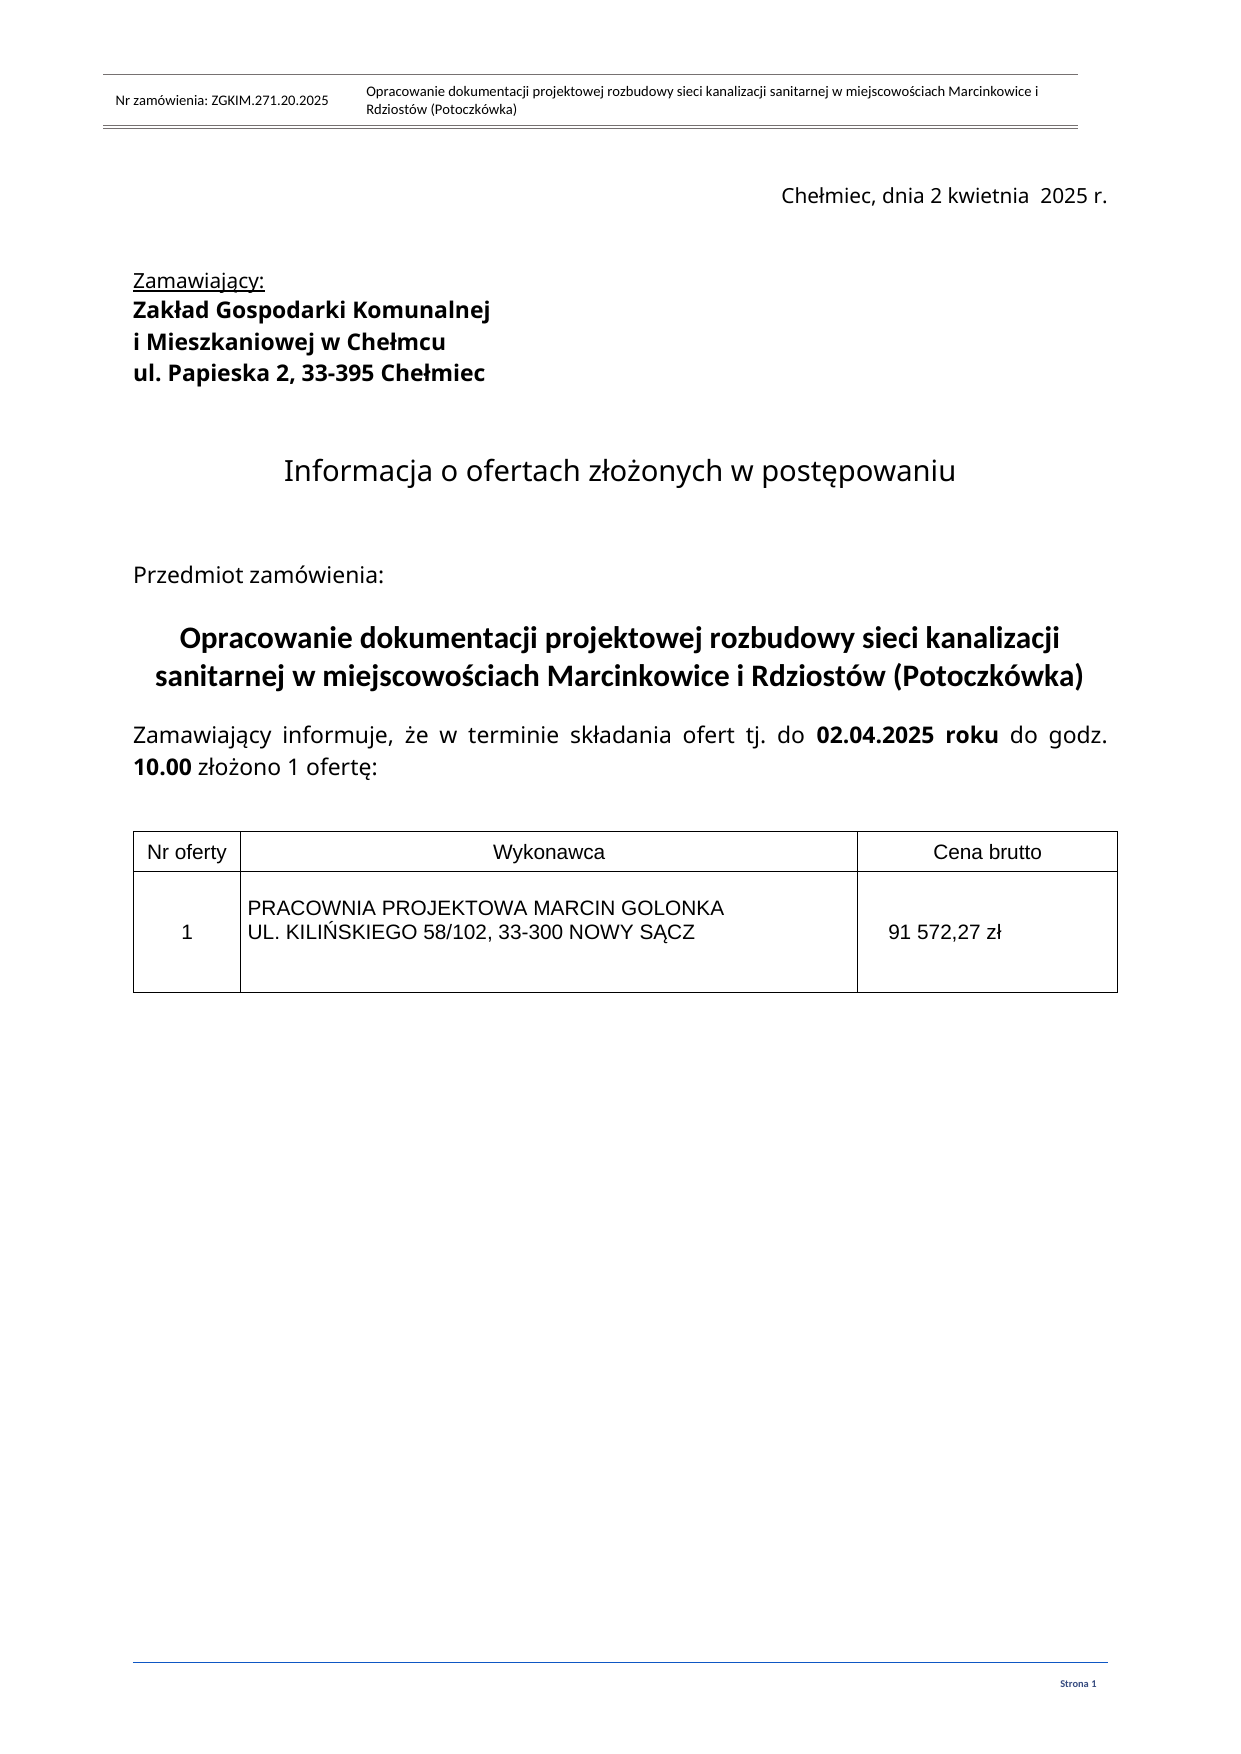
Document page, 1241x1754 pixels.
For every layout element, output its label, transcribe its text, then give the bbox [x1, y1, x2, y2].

text i Mieszkaniowej w Chełmcu [133, 326, 1107, 357]
text Chełmiec, dnia 2 kwietnia 2025 r. [133, 181, 1107, 209]
text Przedmiot zamówienia: [133, 558, 1108, 590]
table_header Cena brutto [858, 832, 1117, 871]
table_header Wykonawca [241, 832, 857, 871]
table_cell 91 572,27 zł [858, 872, 1117, 992]
text Zamawiający informuje, że w terminie składania ofert tj. do 02.04.2025 roku do godz. 10.00 złożono 1 ofertę: [133, 719, 1107, 782]
text Opracowanie dokumentacji projektowej rozbudowy sieci kanalizacji sanitarnej w miejscowościach Marcinkowice i Rdziostów (Potoczkówka) [133, 618, 1107, 694]
table_header Nr oferty [134, 832, 240, 871]
text Informacja o ofertach złożonych w postępowaniu [145, 451, 1096, 490]
text ul. Papieska 2, 33-395 Chełmiec [133, 357, 1107, 388]
text Zamawiający: Zakład Gospodarki Komunalnej [133, 266, 1107, 326]
table_cell 1 [134, 872, 240, 992]
table_cell PRACOWNIA PROJEKTOWA MARCIN GOLONKA UL. KILIŃSKIEGO 58/102, 33-300 NOWY SĄCZ [241, 872, 857, 992]
